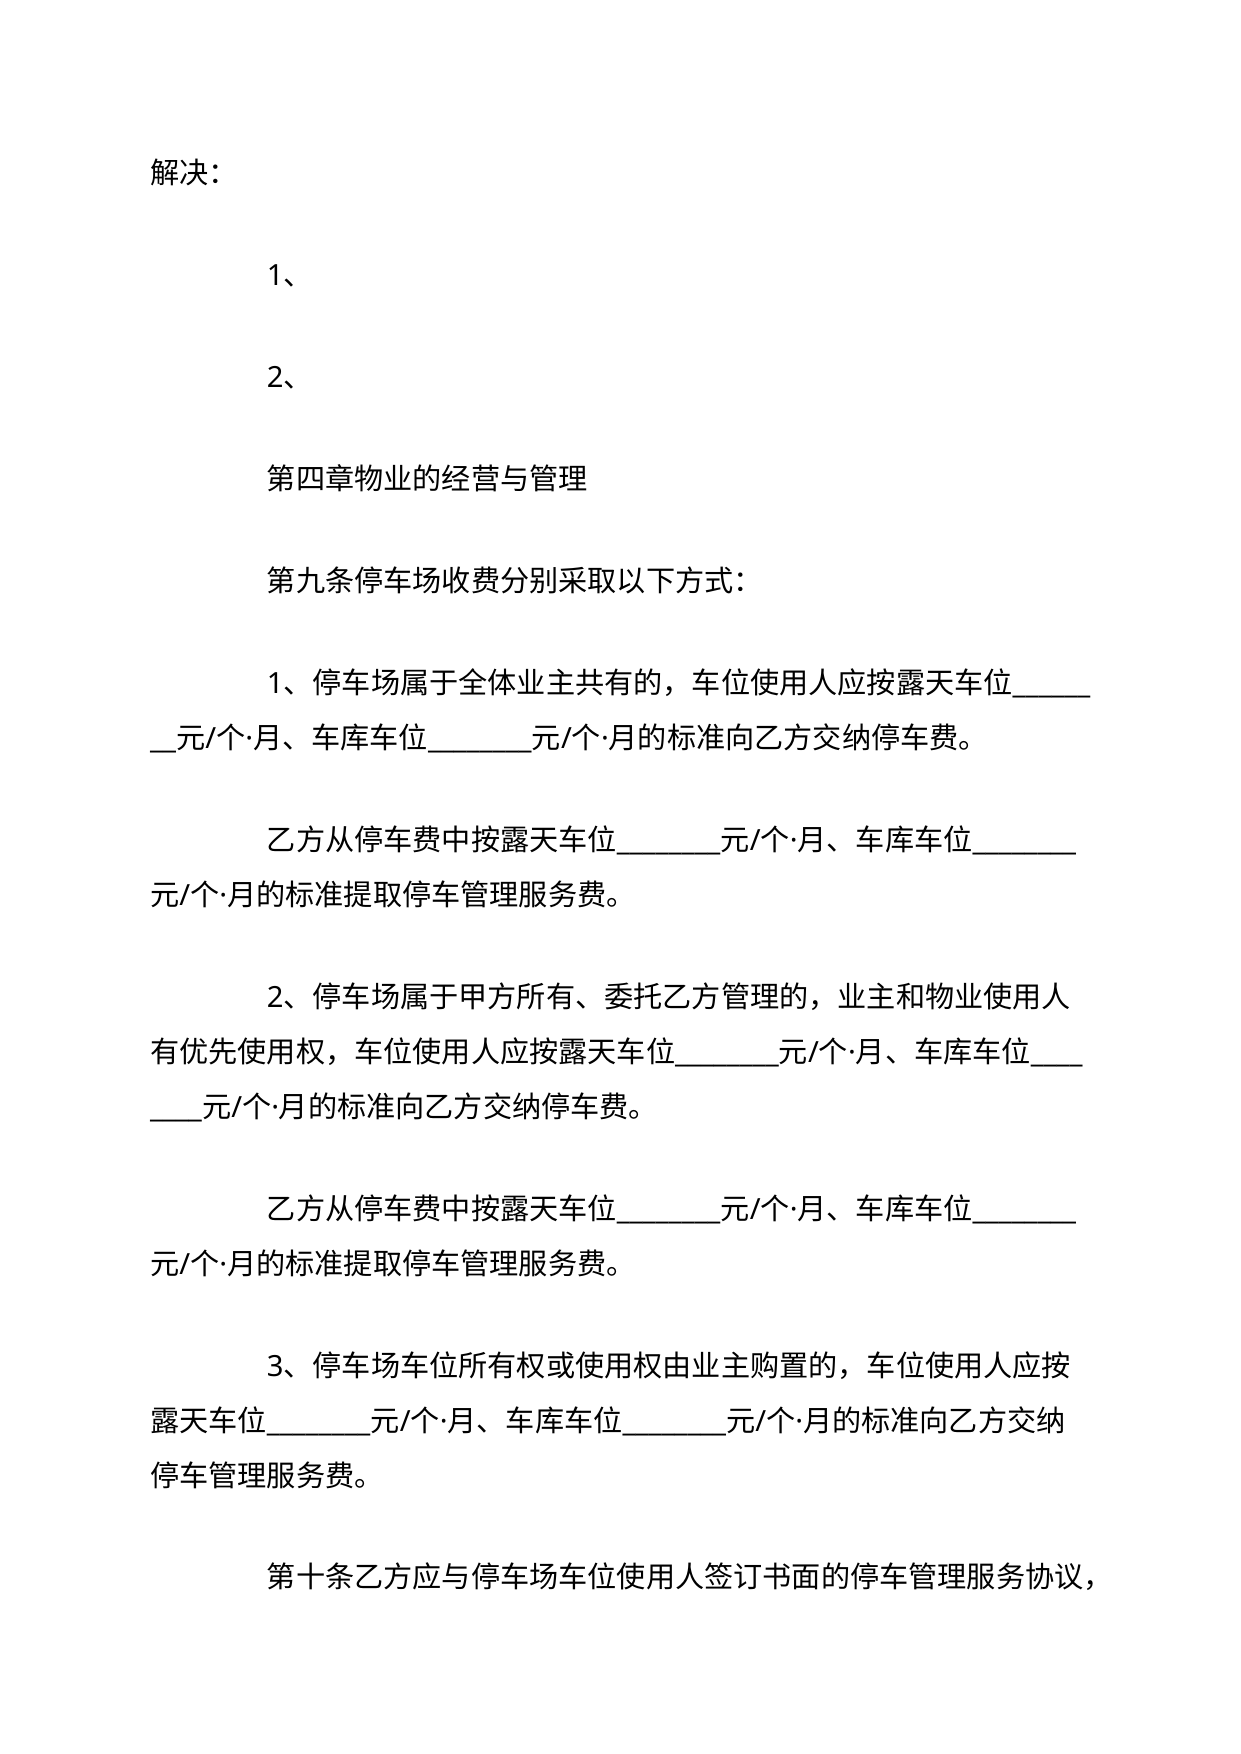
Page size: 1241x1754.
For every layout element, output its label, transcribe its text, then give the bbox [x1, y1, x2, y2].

text 第九条停车场收费分别采取以下方式： [150, 557, 1090, 600]
text 第四章物业的经营与管理 [150, 456, 1090, 498]
text 3、停车场车位所有权或使用权由业主购置的，车位使用人应按露天车位________元/个·月、车库车位________元/个·月的标准向乙方交纳停车管理服务费。 [150, 1342, 1090, 1494]
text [150, 1554, 1090, 1596]
text 2、停车场属于甲方所有、委托乙方管理的，业主和物业使用人有优先使用权，车位使用人应按露天车位________元/个·月、车库车位________元/个·月的标准向乙方交纳停车费。 [150, 973, 1090, 1126]
text 1、 [150, 252, 1090, 294]
text 乙方从停车费中按露天车位________元/个·月、车库车位________元/个·月的标准提取停车管理服务费。 [150, 1185, 1090, 1283]
text 乙方从停车费中按露天车位________元/个·月、车库车位________元/个·月的标准提取停车管理服务费。 [150, 816, 1090, 914]
text 1、停车场属于全体业主共有的，车位使用人应按露天车位________元/个·月、车库车位________元/个·月的标准向乙方交纳停车费。 [150, 659, 1090, 757]
text 2、 [150, 354, 1090, 396]
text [150, 150, 1090, 192]
